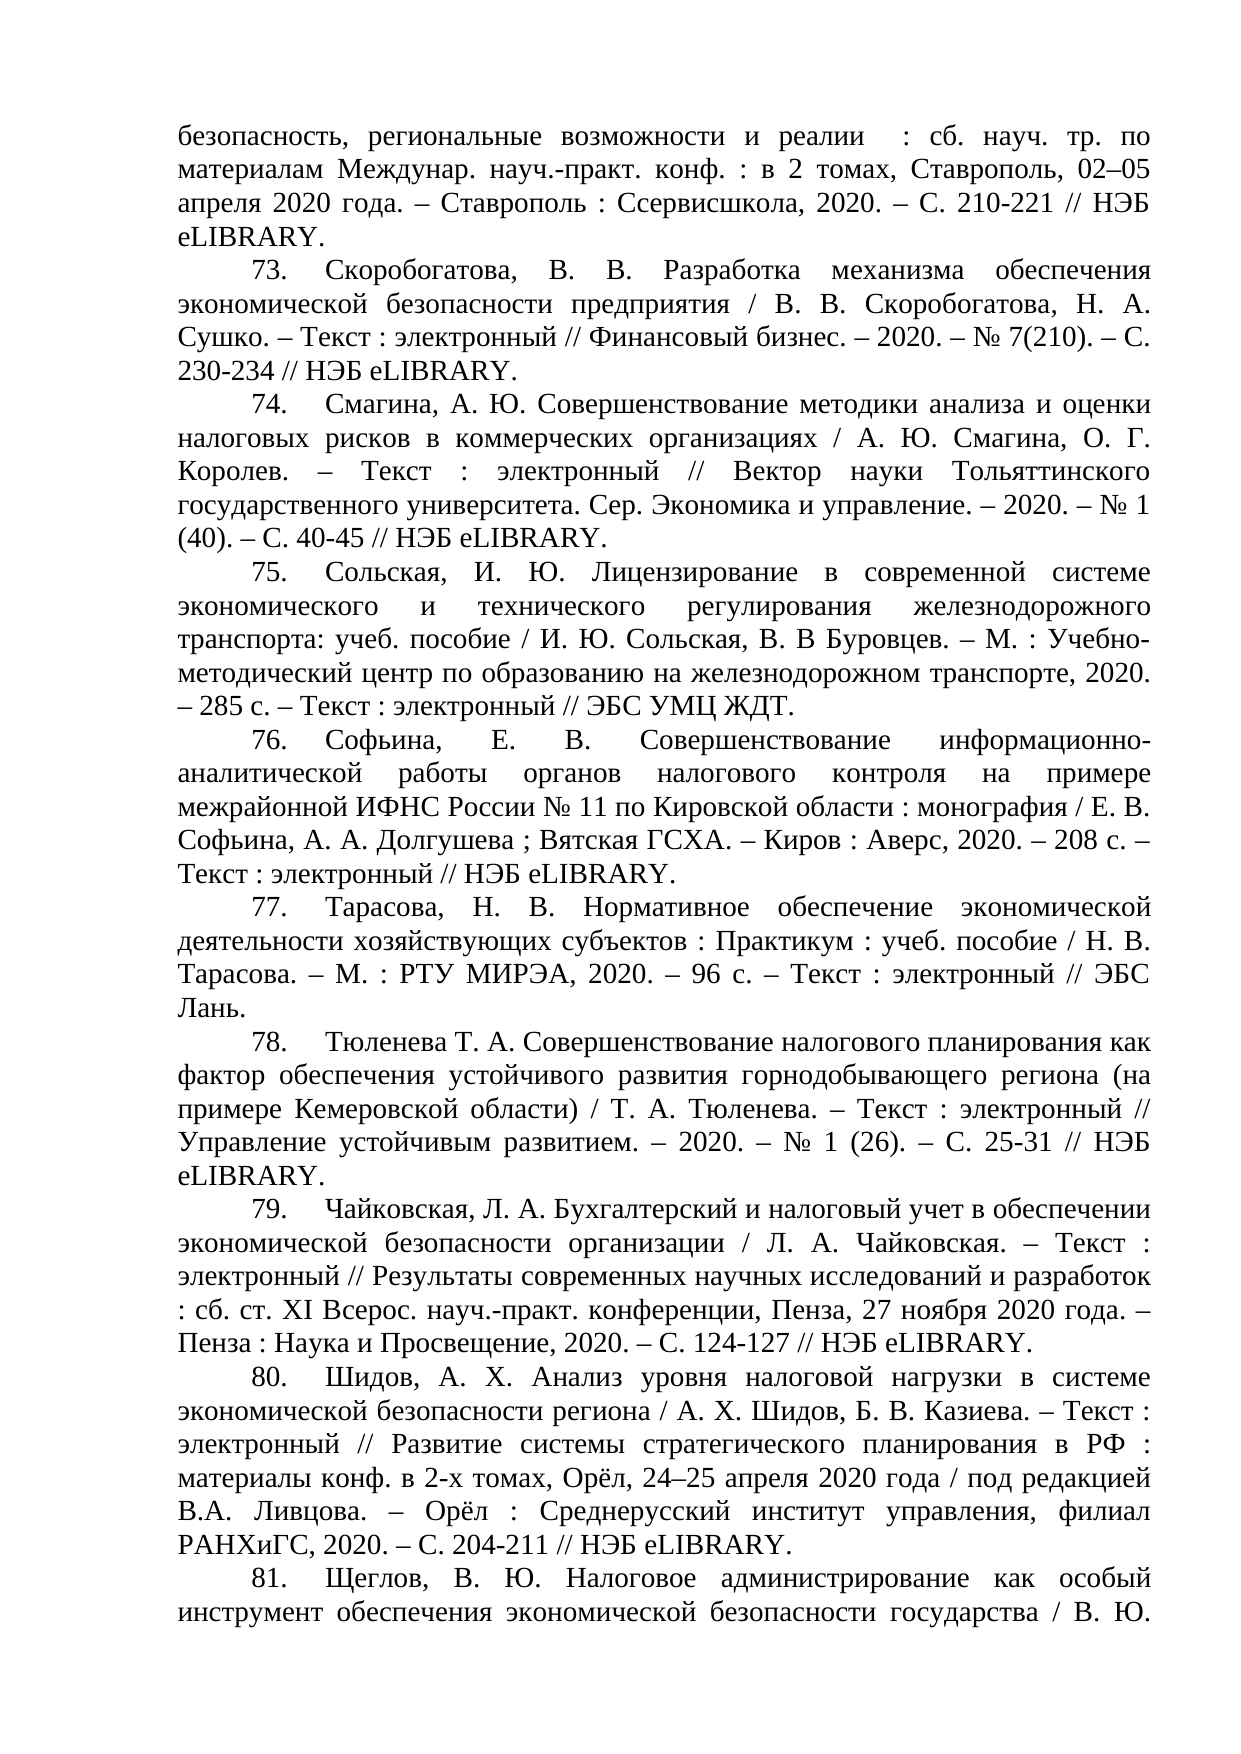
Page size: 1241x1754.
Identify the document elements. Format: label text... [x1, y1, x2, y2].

list Чайковская, Л. А. Бухгалтерский и налоговый учет в обеспечении экономической безопасности организации / Л. А. Чайковская. – Текст : электронный // Результаты современных научных исследований и разработок : сб. ст. XI Всерос. науч.-практ. конференции, Пенза, 27 ноября 2020 года. – Пенза : Наука и Просвещение, 2020. – С. 124-127 // НЭБ eLIBRARY. [177, 1191, 1152, 1359]
list Сольская, И. Ю. Лицензирование в современной системе экономического и технического регулирования железнодорожного транспорта: учеб. пособие / И. Ю. Сольская, В. В Буровцев. – М. : Учебно-методический центр по образованию на железнодорожном транспорте, 2020. – 285 с. – Текст : электронный // ЭБС УМЦ ЖДТ. [177, 554, 1152, 722]
list Тюленева Т. А. Совершенствование налогового планирования как фактор обеспечения устойчивого развития горнодобывающего региона (на примере Кемеровской области) / Т. А. Тюленева. – Текст : электронный // Управление устойчивым развитием. – 2020. – № 1 (26). – С. 25-31 // НЭБ eLIBRARY. [177, 1024, 1152, 1191]
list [177, 1560, 1152, 1627]
list Софьина, Е. В. Совершенствование информационно-аналитической работы органов налогового контроля на примере межрайонной ИФНС России № 11 по Кировской области : монография / Е. В. Софьина, А. А. Долгушева ; Вятская ГСХА. – Киров : Аверс, 2020. – 208 с. – Текст : электронный // НЭБ eLIBRARY. [177, 722, 1152, 889]
list Смагина, А. Ю. Совершенствование методики анализа и оценки налоговых рисков в коммерческих организациях / А. Ю. Смагина, О. Г. Королев. – Текст : электронный // Вектор науки Тольяттинского государственного университета. Сер. Экономика и управление. – 2020. – № 1 (40). – С. 40-45 // НЭБ eLIBRARY. [177, 386, 1152, 554]
list Тарасова, Н. В. Нормативное обеспечение экономической деятельности хозяйствующих субъектов : Практикум : учеб. пособие / Н. В. Тарасова. – М. : РТУ МИРЭА, 2020. – 96 с. – Текст : электронный // ЭБС Лань. [177, 889, 1152, 1024]
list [177, 118, 1152, 252]
list Скоробогатова, В. В. Разработка механизма обеспечения экономической безопасности предприятия / В. В. Скоробогатова, Н. А. Сушко. – Текст : электронный // Финансовый бизнес. – 2020. – № 7(210). – С. 230-234 // НЭБ eLIBRARY. [177, 252, 1152, 386]
list Шидов, А. Х. Анализ уровня налоговой нагрузки в системе экономической безопасности региона / А. Х. Шидов, Б. В. Казиева. – Текст : электронный // Развитие системы стратегического планирования в РФ : материалы конф. в 2-х томах, Орёл, 24–25 апреля 2020 года / под редакцией В.А. Ливцова. – Орёл : Среднерусский институт управления, филиал РАНХиГС, 2020. – С. 204-211 // НЭБ eLIBRARY. [177, 1359, 1152, 1560]
